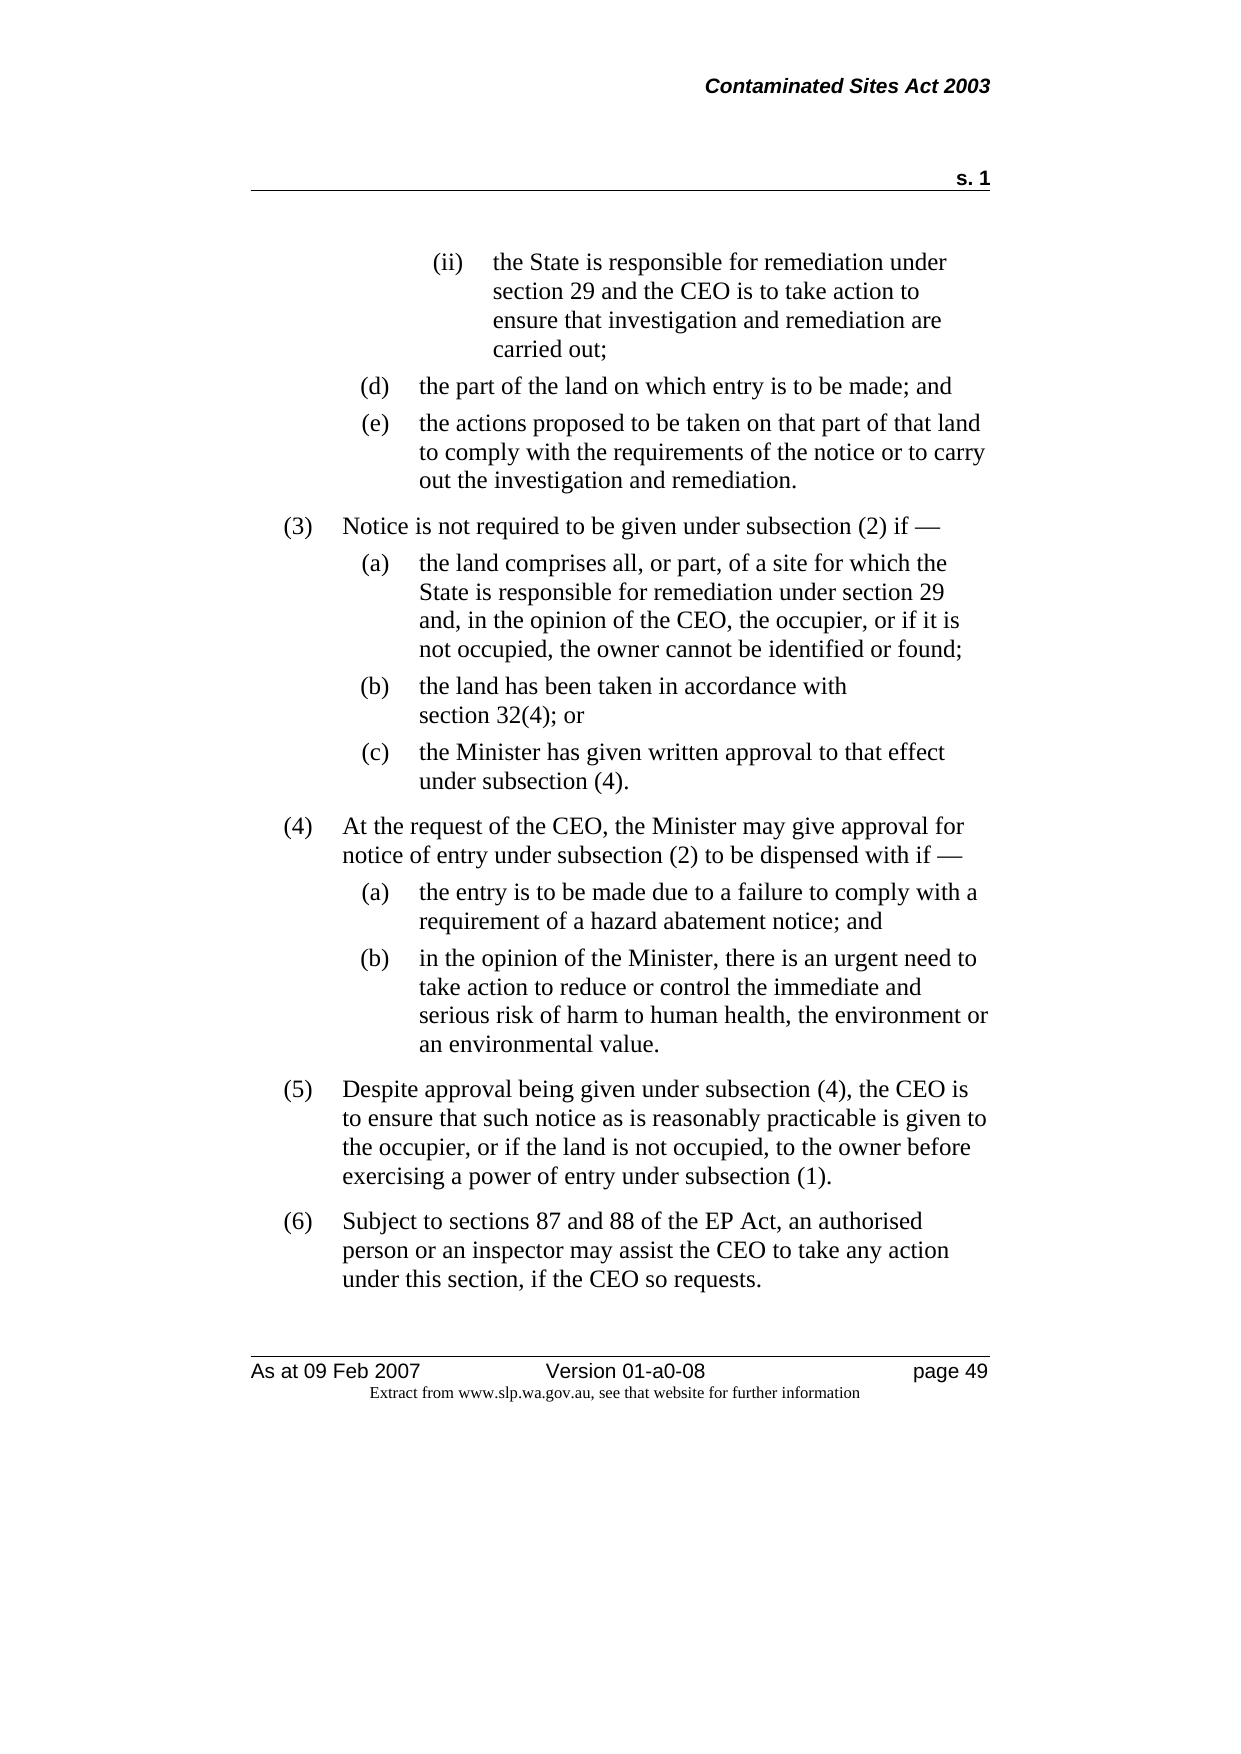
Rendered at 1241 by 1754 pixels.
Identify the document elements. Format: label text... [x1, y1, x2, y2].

text (4) At the request of the CEO, the Minister may give approval for notice of entry under subsection (2) to be dispensed with if — [251, 811, 990, 869]
text (b) the land has been taken in accordance with section 32(4); or [251, 671, 990, 729]
text (6) Subject to sections 87 and 88 of the EP Act, an authorised person or an inspector may assist the CEO to take any action under this section, if the CEO so requests. [251, 1206, 990, 1292]
text (d) the part of the land on which entry is to be made; and [251, 371, 990, 399]
text (e) the actions proposed to be taken on that part of that land to comply with the requirements of the notice or to carry out the investigation and remediation. [251, 408, 990, 494]
text (c) the Minister has given written approval to that effect under subsection (4). [251, 737, 990, 794]
text (3) Notice is not required to be given under subsection (2) if — [251, 511, 990, 539]
text (ii) the State is responsible for remediation under section 29 and the CEO is to take action to ensure that investigation and remediation are carried out; [251, 247, 990, 362]
text (a) the land comprises all, or part, of a site for which the State is responsible for remediation under section 29 and, in the opinion of the CEO, the occupier, or if it is not occupied, the owner cannot be identified or found; [251, 548, 990, 663]
text (a) the entry is to be made due to a failure to comply with a requirement of a hazard abatement notice; and [251, 877, 990, 934]
text (5) Despite approval being given under subsection (4), the CEO is to ensure that such notice as is reasonably practicable is given to the occupier, or if the land is not occupied, to the owner before exercising a power of entry under subsection (1). [251, 1074, 990, 1189]
text (b) in the opinion of the Minister, there is an urgent need to take action to reduce or control the immediate and serious risk of harm to human health, the environment or an environmental value. [251, 943, 990, 1058]
